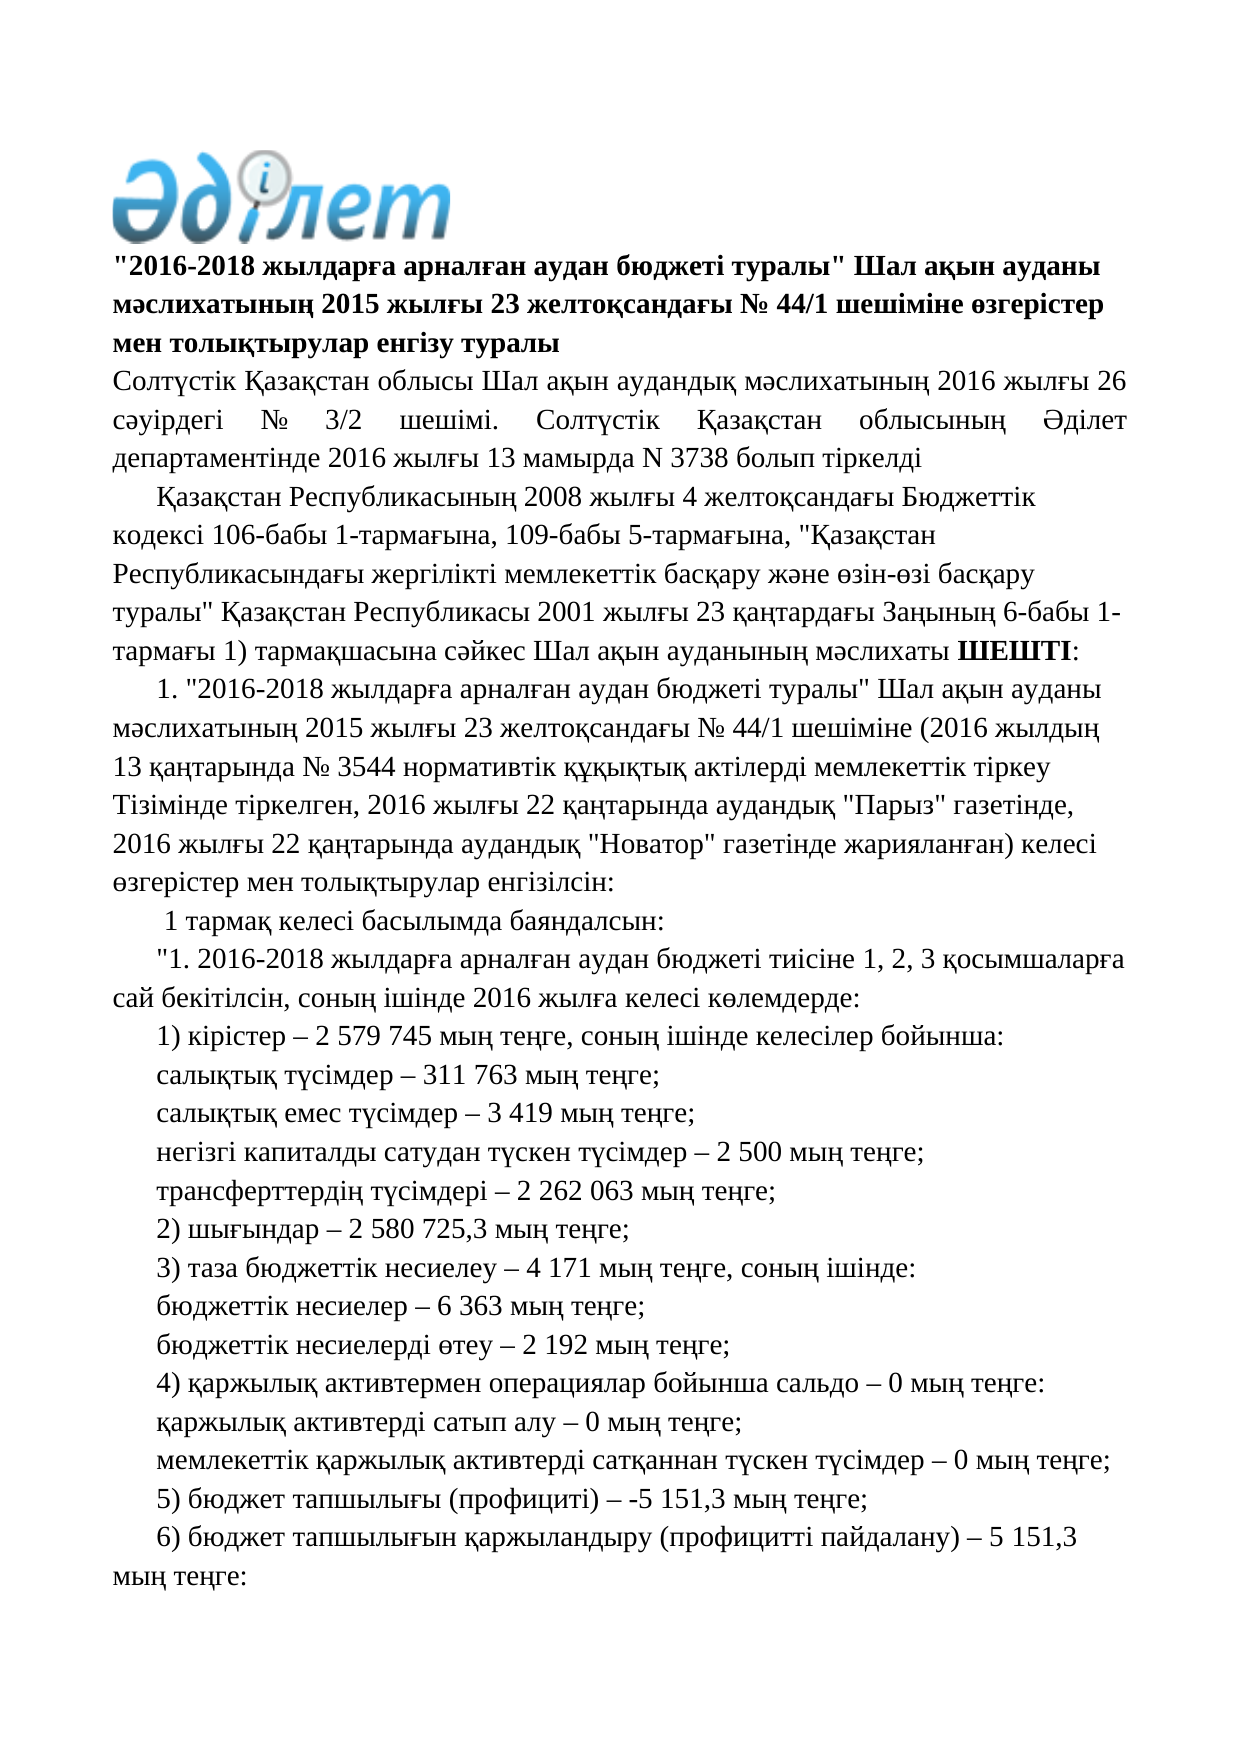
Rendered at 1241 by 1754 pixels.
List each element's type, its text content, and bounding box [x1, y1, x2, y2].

text Солтүстік Қазақстан облысы Шал ақын аудандық мәслихатының 2016 жылғы 26 сәуірдегі № 3/2 шешімі. Солтүстік Қазақстан облысының Әділет департаментінде 2016 жылғы 13 мамырда N 3738 болып тіркелді [112, 363, 1128, 474]
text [112, 479, 1128, 1592]
text "2016-2018 жылдарға арналған аудан бюджеті туралы" Шал ақын ауданы мәслихатының 2015 жылғы 23 желтоқсандағы № 44/1 шешіміне өзгерістер мен толықтырулар енгізу туралы [112, 248, 1128, 358]
picture [112, 150, 451, 244]
